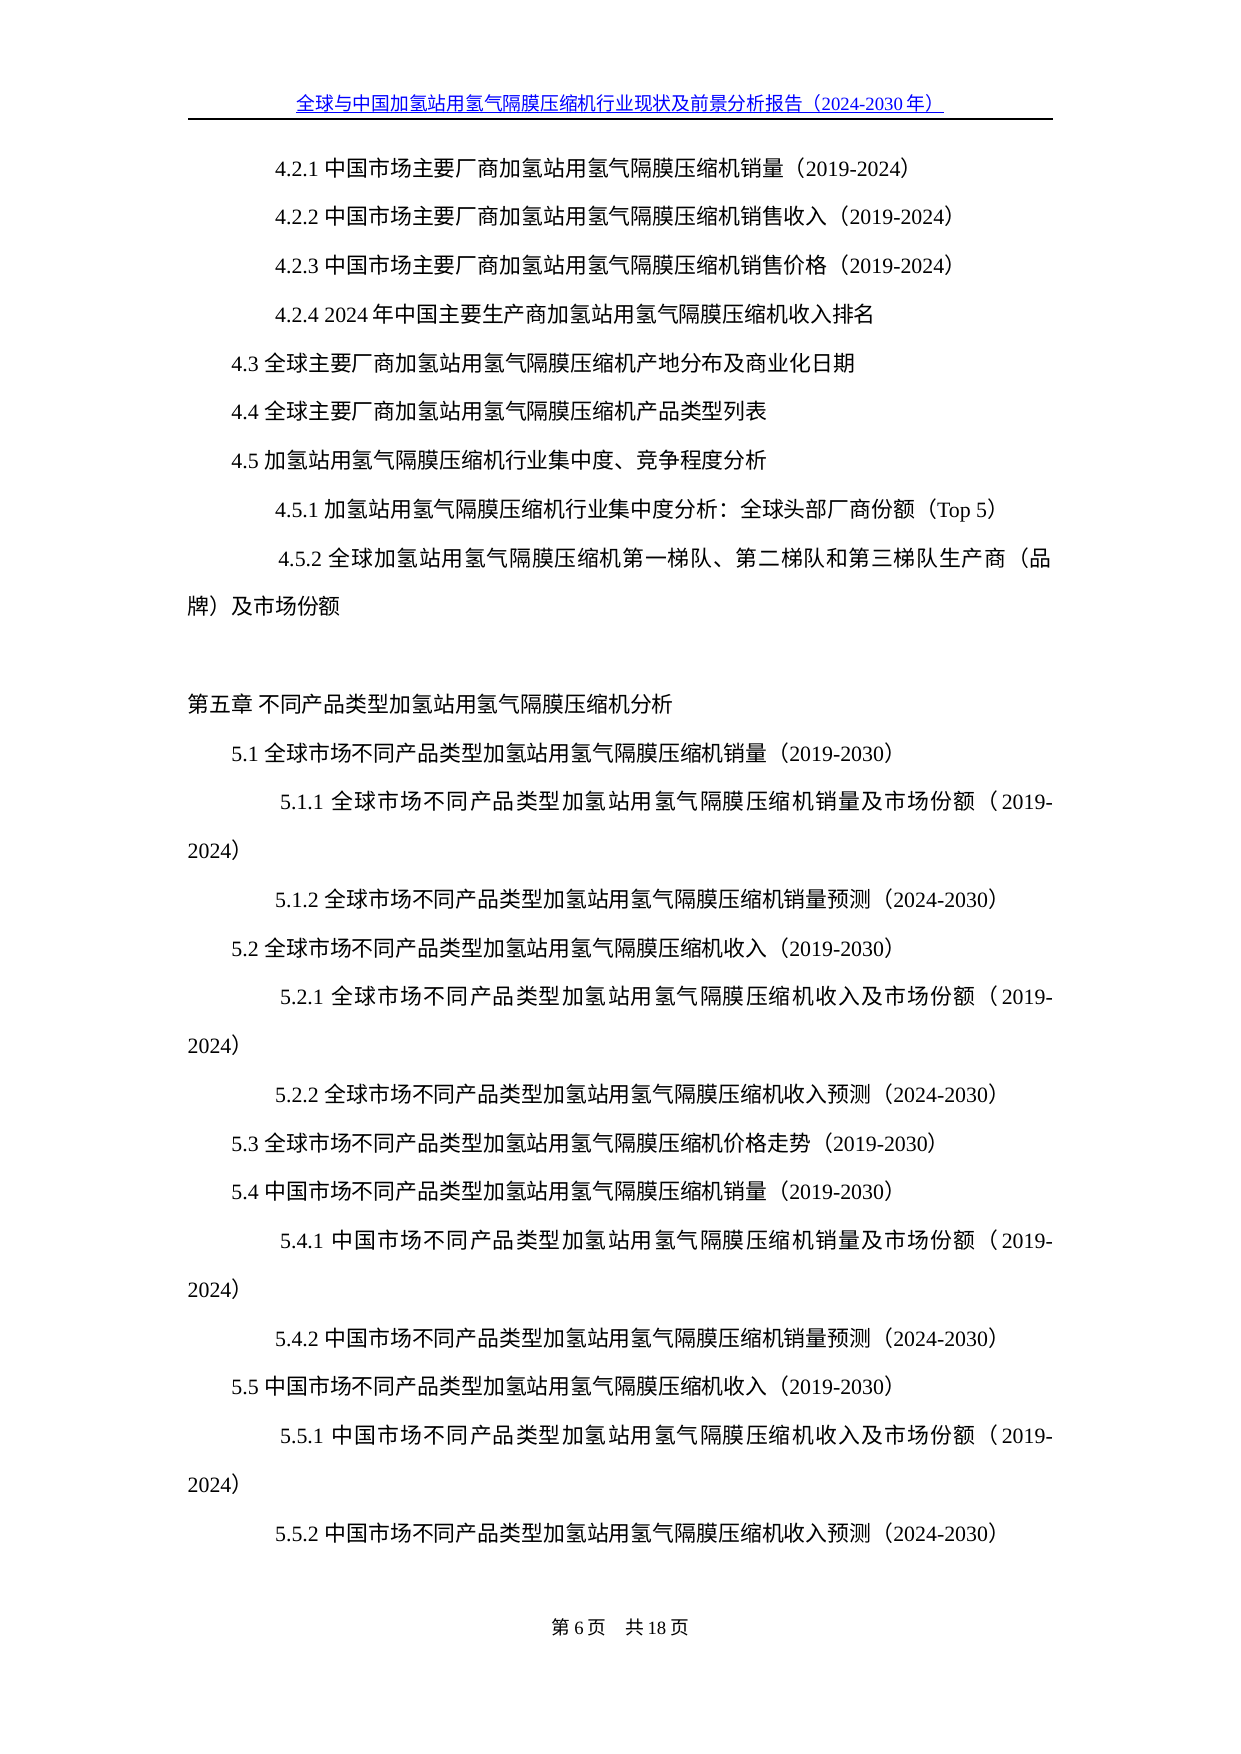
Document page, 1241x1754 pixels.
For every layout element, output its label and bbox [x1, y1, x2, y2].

text [187, 150, 1053, 1548]
